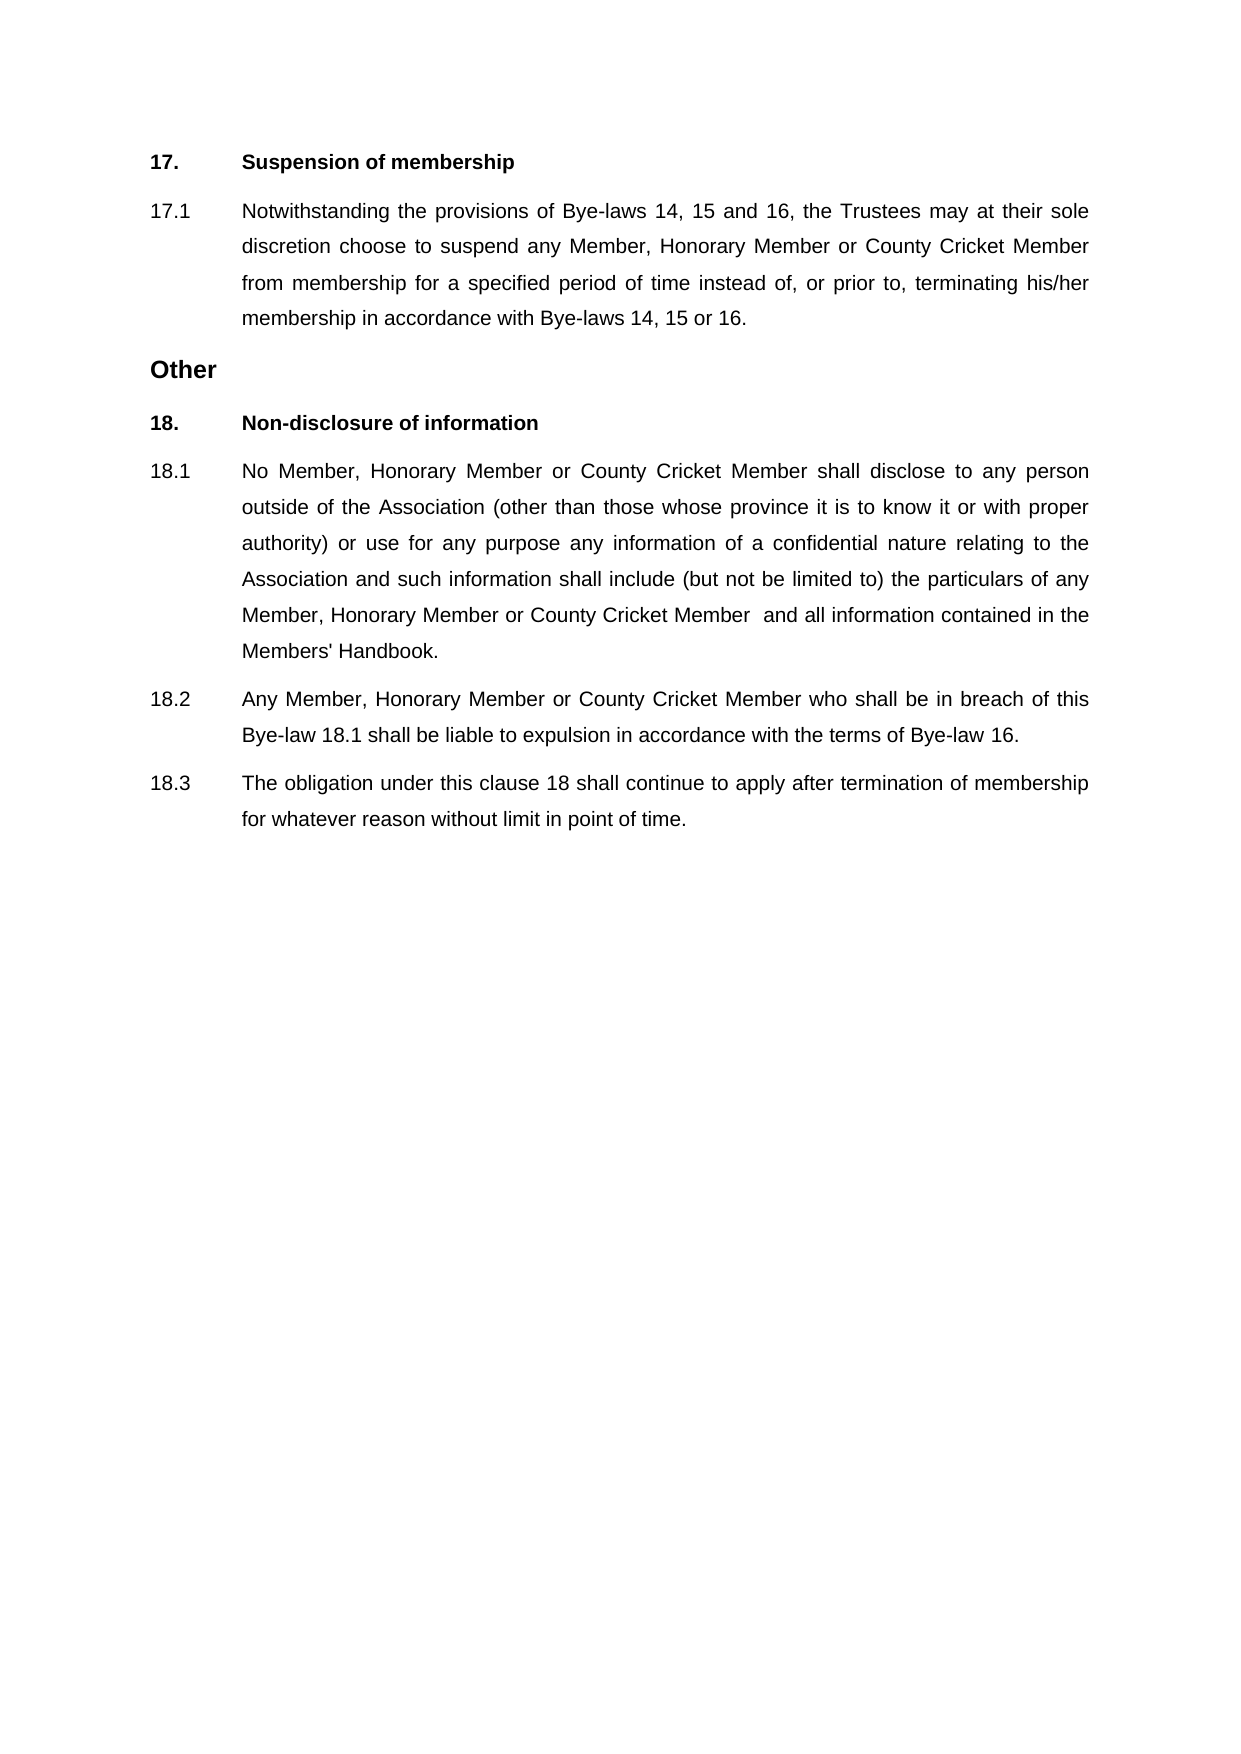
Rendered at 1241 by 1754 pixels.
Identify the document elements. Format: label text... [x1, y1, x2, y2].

text The obligation under this clause 18 shall continue to apply after termination of membership for whatever reason without limit in point of time. [150, 771, 1090, 831]
text Suspension of membership [150, 150, 1090, 174]
text Notwithstanding the provisions of Bye-laws 14, 15 and 16, the Trustees may at their sole discretion choose to suspend any Member, Honorary Member or County Cricket Member from membership for a specified period of time instead of, or prior to, terminating his/her membership in accordance with Bye-laws 14, 15 or 16. [150, 198, 1090, 330]
text Any Member, Honorary Member or County Cricket Member who shall be in breach of this Bye-law 18.1 shall be liable to expulsion in accordance with the terms of Bye-law 16. [150, 687, 1090, 747]
list Other [150, 355, 1090, 383]
text No Member, Honorary Member or County Cricket Member shall disclose to any person outside of the Association (other than those whose province it is to know it or with proper authority) or use for any purpose any information of a confidential nature relating to the Association and such information shall include (but not be limited to) the particulars of any Member, Honorary Member or County Cricket Member and all information contained in the Members' Handbook. [150, 459, 1090, 662]
text Non-disclosure of information [150, 410, 1090, 434]
